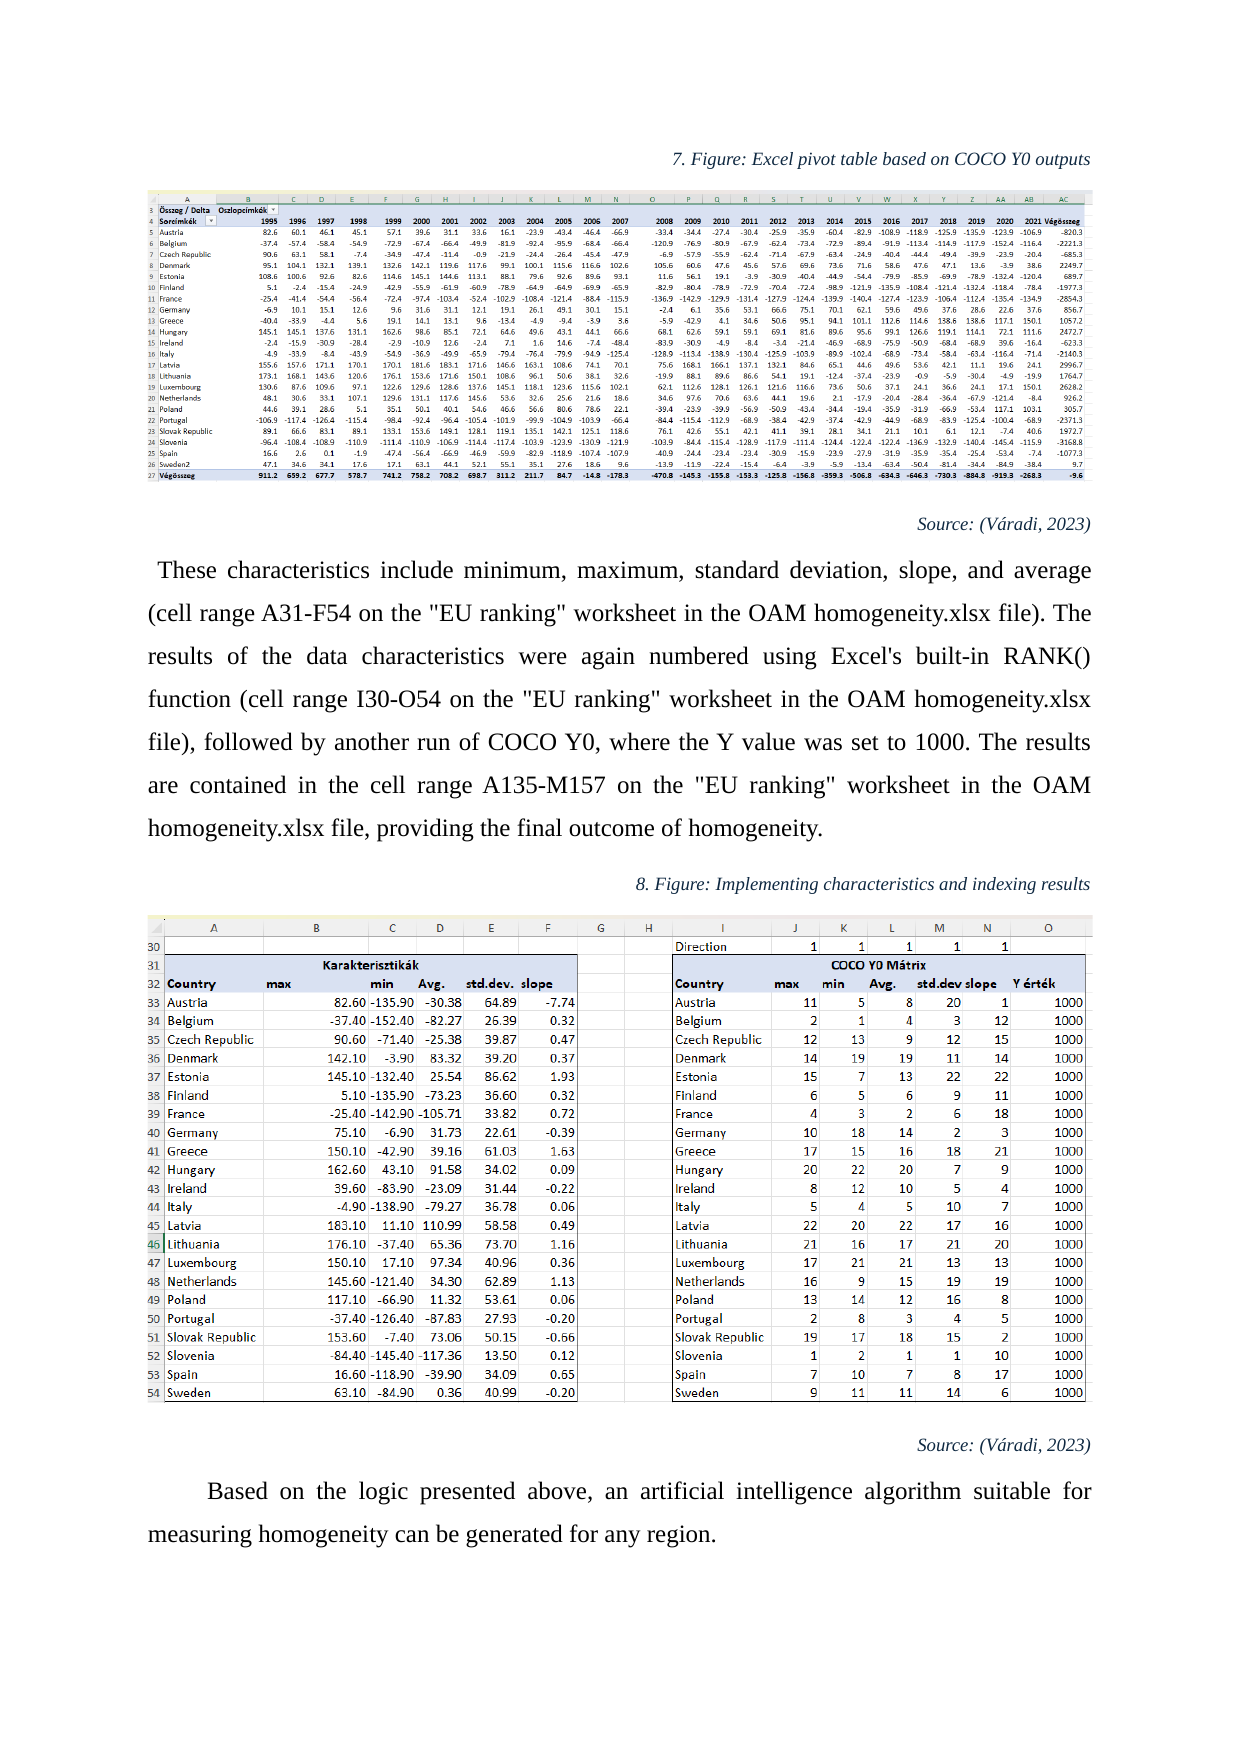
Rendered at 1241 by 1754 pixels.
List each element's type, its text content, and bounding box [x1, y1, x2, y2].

text Source: [148, 512, 1092, 534]
text These characteristics include minimum, maximum, standard deviation, slope, and average (cell range A31-F54 on the "EU ranking" worksheet in the OAM homogeneity.xlsx file). The results of the data characteristics were again numbered using Excel's built-in RANK() function (cell range I30-O54 on the "EU ranking" worksheet in the OAM homogeneity.xlsx file), followed by another run of COCO Y0, where the Y value was set to 1000. The results are contained in the cell range A135-M157 on the "EU ranking" worksheet in the OAM homogeneity.xlsx file, providing the final outcome of homogeneity. [148, 555, 1092, 842]
picture [147, 915, 1093, 1403]
picture [147, 190, 1093, 482]
text Source: [148, 1434, 1092, 1455]
text 8. Figure: Implementing characteristics and indexing results [148, 873, 1092, 895]
text Based on the logic presented above, an artificial intelligence algorithm suitable for measuring homogeneity can be generated for any region. [148, 1476, 1092, 1548]
